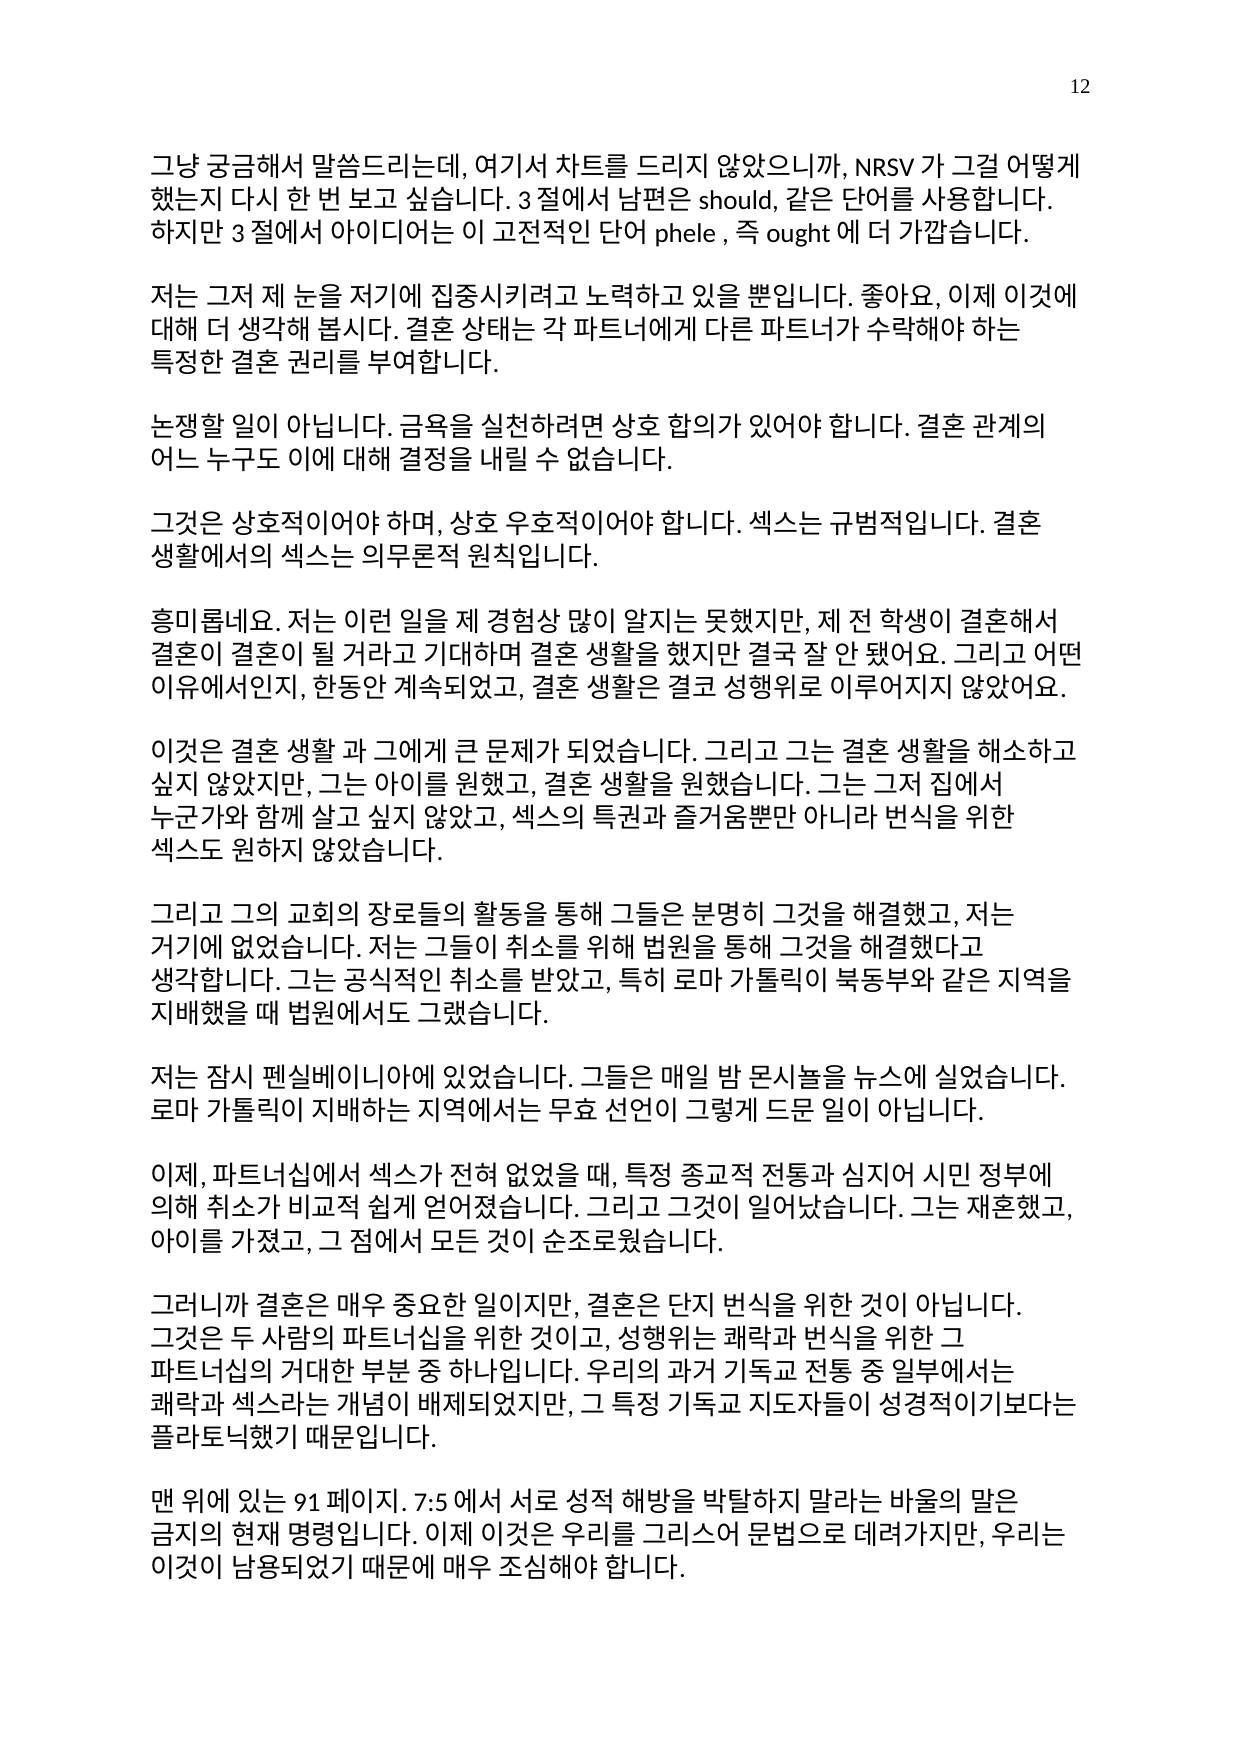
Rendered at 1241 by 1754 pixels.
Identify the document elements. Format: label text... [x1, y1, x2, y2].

text 이것은 결혼 생활 과 그에게 큰 문제가 되었습니다. 그리고 그는 결혼 생활을 해소하고 싶지 않았지만, 그는 아이를 원했고, 결혼 생활을 원했습니다. 그는 그저 집에서 누군가와 함께 살고 싶지 않았고, 섹스의 특권과 즐거움뿐만 아니라 번식을 위한 섹스도 원하지 않았습니다. [150, 735, 1090, 867]
text 그냥 궁금해서 말씀드리는데, 여기서 차트를 드리지 않았으니까, NRSV가 그걸 어떻게 했는지 다시 한 번 보고 싶습니다. 3절에서 남편은 should, 같은 단어를 사용합니다. 하지만 3절에서 아이디어는 이 고전적인 단어 phele , 즉 ought에 더 가깝습니다. [150, 150, 1090, 249]
text 흥미롭네요. 저는 이런 일을 제 경험상 많이 알지는 못했지만, 제 전 학생이 결혼해서 결혼이 결혼이 될 거라고 기대하며 결혼 생활을 했지만 결국 잘 안 됐어요. 그리고 어떤 이유에서인지, 한동안 계속되었고, 결혼 생활은 결코 성행위로 이루어지지 않았어요. [150, 605, 1090, 704]
text 이제, 파트너십에서 섹스가 전혀 없었을 때, 특정 종교적 전통과 심지어 시민 정부에 의해 취소가 비교적 쉽게 얻어졌습니다. 그리고 그것이 일어났습니다. 그는 재혼했고, 아이를 가졌고, 그 점에서 모든 것이 순조로웠습니다. [150, 1159, 1090, 1258]
text 논쟁할 일이 아닙니다. 금욕을 실천하려면 상호 합의가 있어야 합니다. 결혼 관계의 어느 누구도 이에 대해 결정을 내릴 수 없습니다. [150, 410, 1090, 476]
text 그리고 그의 교회의 장로들의 활동을 통해 그들은 분명히 그것을 해결했고, 저는 거기에 없었습니다. 저는 그들이 취소를 위해 법원을 통해 그것을 해결했다고 생각합니다. 그는 공식적인 취소를 받았고, 특히 로마 가톨릭이 북동부와 같은 지역을 지배했을 때 법원에서도 그랬습니다. [150, 898, 1090, 1030]
text 저는 그저 제 눈을 저기에 집중시키려고 노력하고 있을 뿐입니다. 좋아요, 이제 이것에 대해 더 생각해 봅시다. 결혼 상태는 각 파트너에게 다른 파트너가 수락해야 하는 특정한 결혼 권리를 부여합니다. [150, 280, 1090, 379]
text 맨 위에 있는 91페이지. 7:5에서 서로 성적 해방을 박탈하지 말라는 바울의 말은 금지의 현재 명령입니다. 이제 이것은 우리를 그리스어 문법으로 데려가지만, 우리는 이것이 남용되었기 때문에 매우 조심해야 합니다. [150, 1485, 1090, 1584]
text 그러니까 결혼은 매우 중요한 일이지만, 결혼은 단지 번식을 위한 것이 아닙니다. 그것은 두 사람의 파트너십을 위한 것이고, 성행위는 쾌락과 번식을 위한 그 파트너십의 거대한 부분 중 하나입니다. 우리의 과거 기독교 전통 중 일부에서는 쾌락과 섹스라는 개념이 배제되었지만, 그 특정 기독교 지도자들이 성경적이기보다는 플라토닉했기 때문입니다. [150, 1289, 1090, 1454]
text 그것은 상호적이어야 하며, 상호 우호적이어야 합니다. 섹스는 규범적입니다. 결혼 생활에서의 섹스는 의무론적 원칙입니다. [150, 508, 1090, 574]
text 저는 잠시 펜실베이니아에 있었습니다. 그들은 매일 밤 몬시뇰을 뉴스에 실었습니다. 로마 가톨릭이 지배하는 지역에서는 무효 선언이 그렇게 드문 일이 아닙니다. [150, 1061, 1090, 1127]
